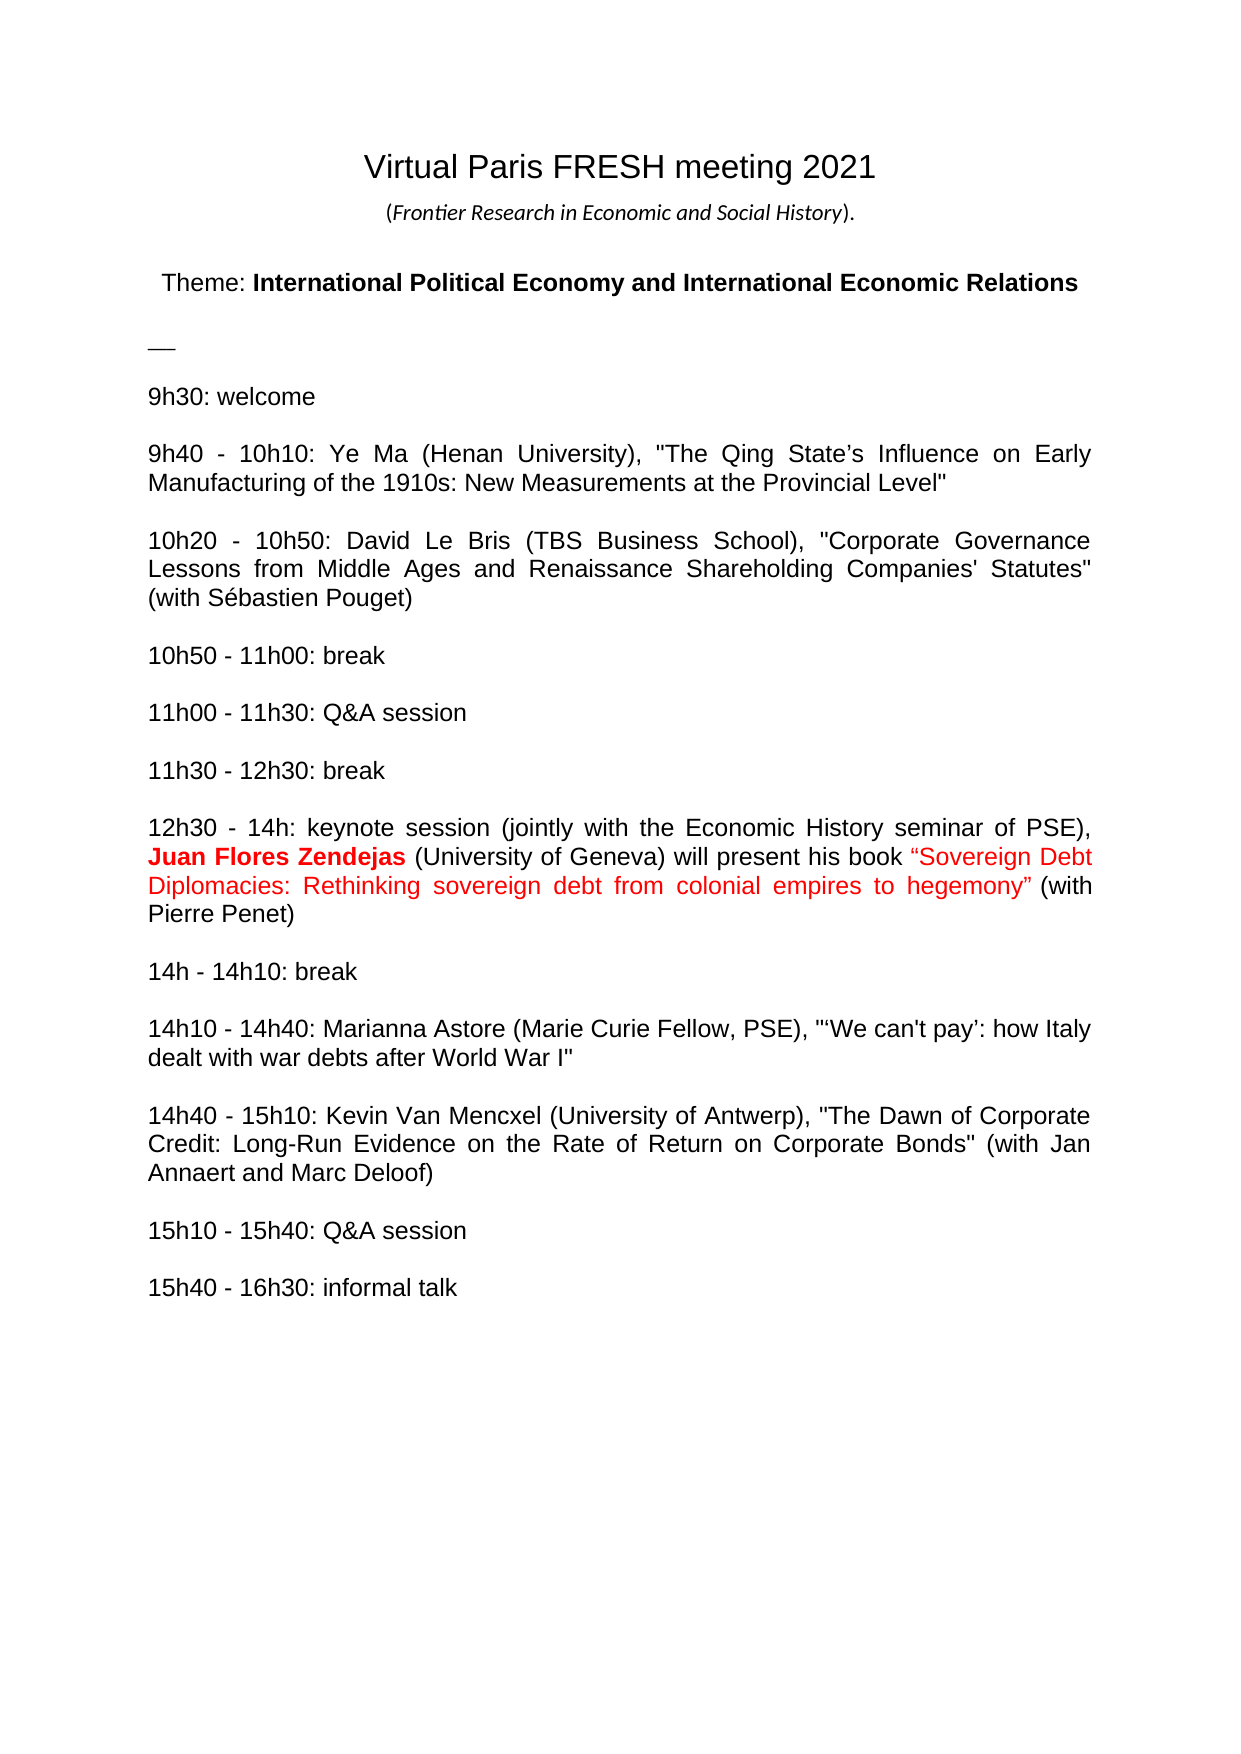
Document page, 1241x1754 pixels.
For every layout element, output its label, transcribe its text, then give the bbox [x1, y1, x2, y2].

text Theme: International Political Economy and International Economic Relations [148, 268, 1093, 297]
text 11h00 - 11h30: Q&A session [148, 698, 1093, 727]
text 15h40 - 16h30: informal talk [148, 1273, 1093, 1302]
text 12h30 - 14h: keynote session (jointly with the Economic History seminar of PSE), Juan Flores Zendejas (University of Geneva) will present his book “Sovereign Debt Diplomacies: Rethinking sovereign debt from colonial empires to hegemony” (with Pierre Penet) [148, 813, 1093, 928]
text 14h - 14h10: break [148, 957, 1093, 986]
text 14h40 - 15h10: Kevin Van Mencxel (University of Antwerp), "The Dawn of Corporate Credit: Long-Run Evidence on the Rate of Return on Corporate Bonds" (with Jan Annaert and Marc Deloof) [148, 1101, 1093, 1187]
text 11h30 - 12h30: break [148, 756, 1093, 784]
text Virtual Paris FRESH meeting 2021 [148, 148, 1093, 186]
text ___ [148, 325, 1093, 353]
text 9h40 - 10h10: Ye Ma (Henan University), "The Qing State’s Influence on Early Manufacturing of the 1910s: New Measurements at the Provincial Level" [148, 439, 1093, 497]
text 15h10 - 15h40: Q&A session [148, 1216, 1093, 1244]
text (Frontier Research in Economic and Social History). [148, 198, 1093, 227]
text 14h10 - 14h40: Marianna Astore (Marie Curie Fellow, PSE), "‘We can't pay’: how Italy dealt with war debts after World War I" [148, 1014, 1093, 1072]
text 9h30: welcome [148, 382, 1093, 411]
text 10h20 - 10h50: David Le Bris (TBS Business School), "Corporate Governance Lessons from Middle Ages and Renaissance Shareholding Companies' Statutes" (with Sébastien Pouget) [148, 526, 1093, 612]
text 10h50 - 11h00: break [148, 641, 1093, 669]
